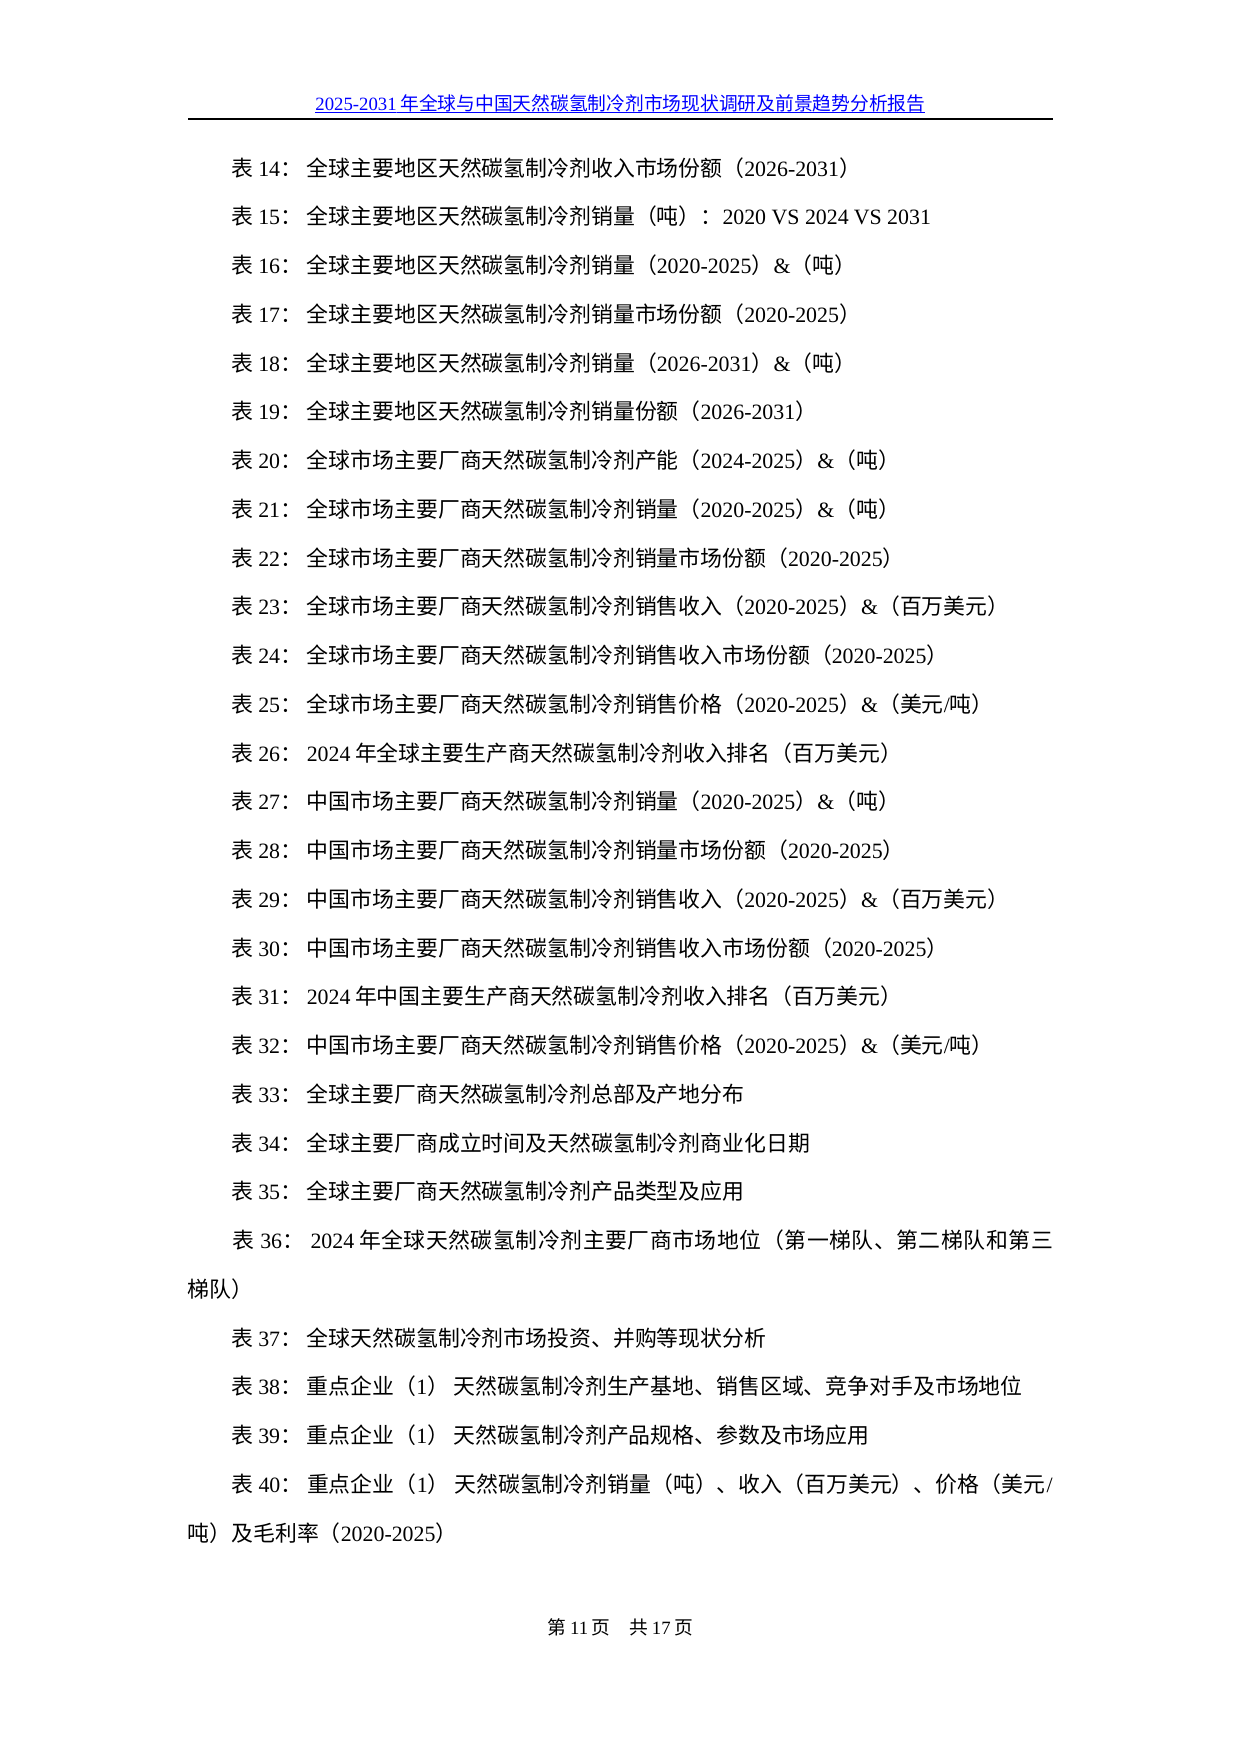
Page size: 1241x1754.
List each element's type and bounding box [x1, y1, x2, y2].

text [187, 150, 1053, 1548]
